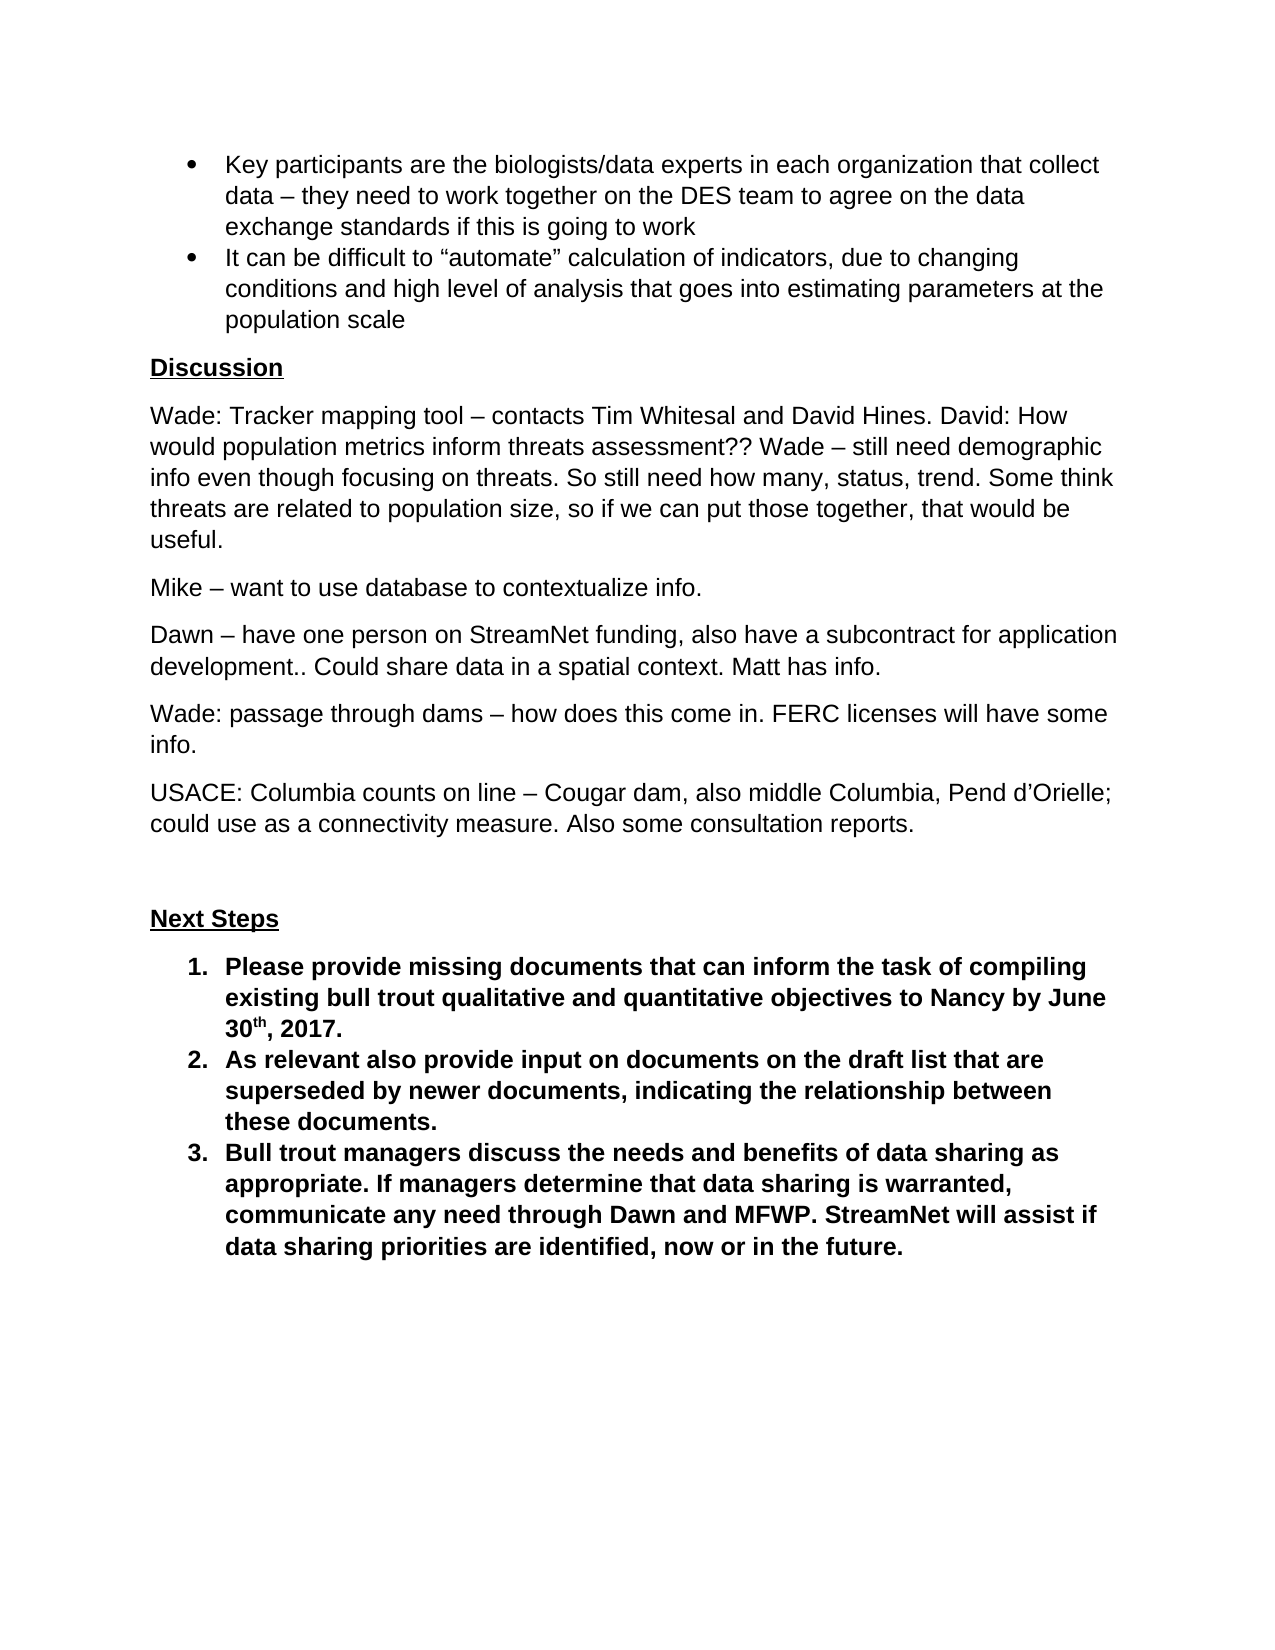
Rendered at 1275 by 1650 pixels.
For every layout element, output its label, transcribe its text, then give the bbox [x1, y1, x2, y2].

text Wade: Tracker mapping tool – contacts Tim Whitesal and David Hines. David: How would population metrics inform threats assessment?? Wade – still need demographic info even though focusing on threats. So still need how many, status, trend. Some think threats are related to population size, so if we can put those together, that would be useful. [150, 401, 1125, 554]
text Mike – want to use database to contextualize info. [150, 573, 1125, 601]
list Key participants are the biologists/data experts in each organization that collect data – they need to work together on the DES team to agree on the data exchange standards if this is going to work [187, 150, 1125, 241]
text Next Steps [150, 904, 1125, 933]
text Discussion [150, 353, 1125, 382]
text Dawn – have one person on StreamNet funding, also have a subcontract for application development.. Could share data in a spatial context. Matt has info. [150, 620, 1125, 680]
text Wade: passage through dams – how does this come in. FERC licenses will have some info. [150, 699, 1125, 759]
list Bull trout managers discuss the needs and benefits of data sharing as appropriate. If managers determine that data sharing is warranted, communicate any need through Dawn and MFWP. StreamNet will assist if data sharing priorities are identified, now or in the future. [187, 1138, 1125, 1260]
list Please provide missing documents that can inform the task of compiling existing bull trout qualitative and quantitative objectives to Nancy by June 30th, 2017. [187, 952, 1125, 1043]
list As relevant also provide input on documents on the draft list that are superseded by newer documents, indicating the relationship between these documents. [187, 1045, 1125, 1136]
text USACE: Columbia counts on line – Cougar dam, also middle Columbia, Pend d’Orielle; could use as a connectivity measure. Also some consultation reports. [150, 778, 1125, 838]
list It can be difficult to “automate” calculation of indicators, due to changing conditions and high level of analysis that goes into estimating parameters at the population scale [187, 243, 1125, 334]
